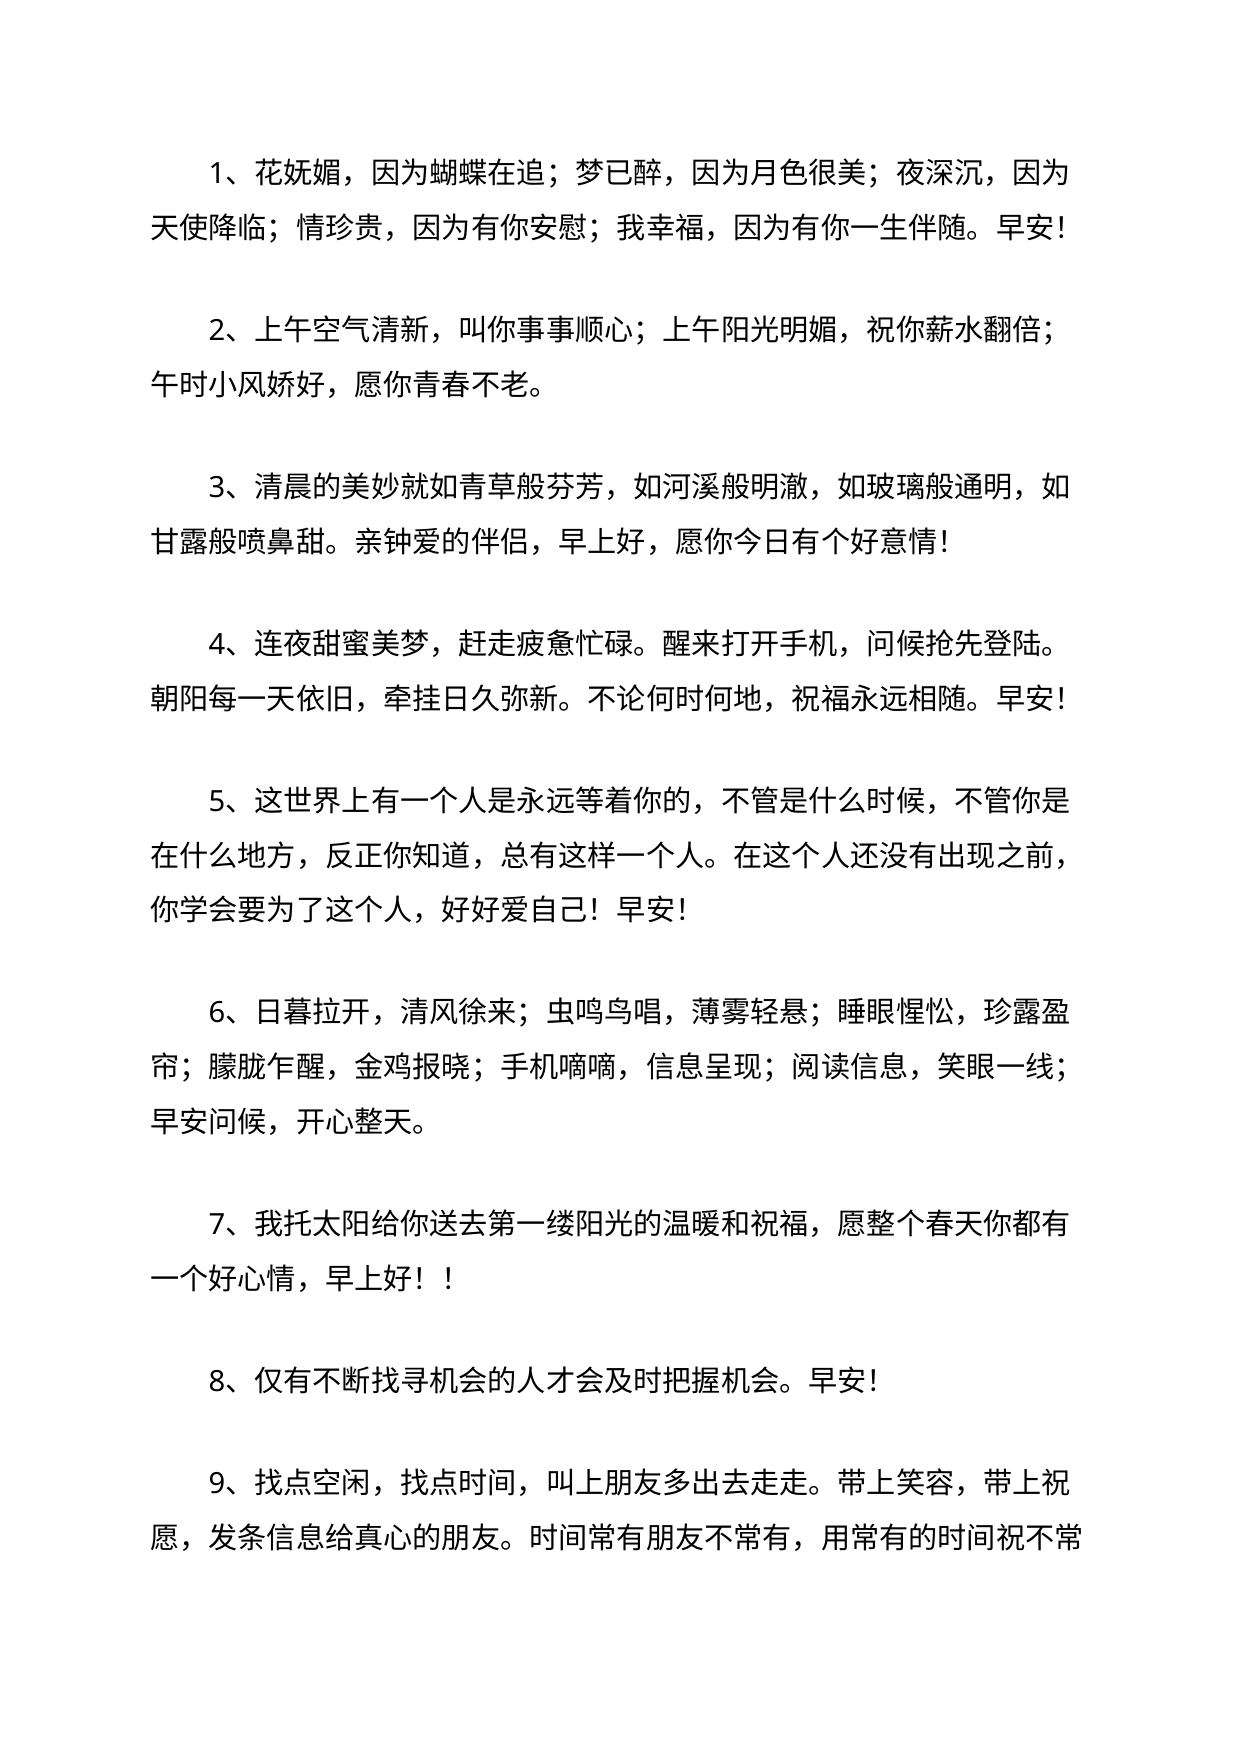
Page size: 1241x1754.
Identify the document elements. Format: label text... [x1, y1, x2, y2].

text 6、日暮拉开，清风徐来；虫鸣鸟唱，薄雾轻悬；睡眼惺忪，珍露盈帘；朦胧乍醒，金鸡报晓；手机嘀嘀，信息呈现；阅读信息，笑眼一线；早安问候，开心整天。 [150, 989, 1090, 1141]
text 2、上午空气清新，叫你事事顺心；上午阳光明媚，祝你薪水翻倍；午时小风娇好，愿你青春不老。 [150, 307, 1090, 404]
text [150, 1459, 1090, 1556]
text 8、仅有不断找寻机会的人才会及时把握机会。早安！ [150, 1357, 1090, 1399]
text 3、清晨的美妙就如青草般芬芳，如河溪般明澈，如玻璃般通明，如甘露般喷鼻甜。亲钟爱的伴侣，早上好，愿你今日有个好意情！ [150, 463, 1090, 561]
text 1、花妩媚，因为蝴蝶在追；梦已醉，因为月色很美；夜深沉，因为天使降临；情珍贵，因为有你安慰；我幸福，因为有你一生伴随。早安！ [150, 150, 1090, 247]
text 5、这世界上有一个人是永远等着你的，不管是什么时候，不管你是在什么地方，反正你知道，总有这样一个人。在这个人还没有出现之前，你学会要为了这个人，好好爱自己！早安！ [150, 777, 1090, 929]
text 4、连夜甜蜜美梦，赶走疲惫忙碌。醒来打开手机，问候抢先登陆。朝阳每一天依旧，牵挂日久弥新。不论何时何地，祝福永远相随。早安！ [150, 620, 1090, 718]
text 7、我托太阳给你送去第一缕阳光的温暖和祝福，愿整个春天你都有一个好心情，早上好！！ [150, 1200, 1090, 1298]
